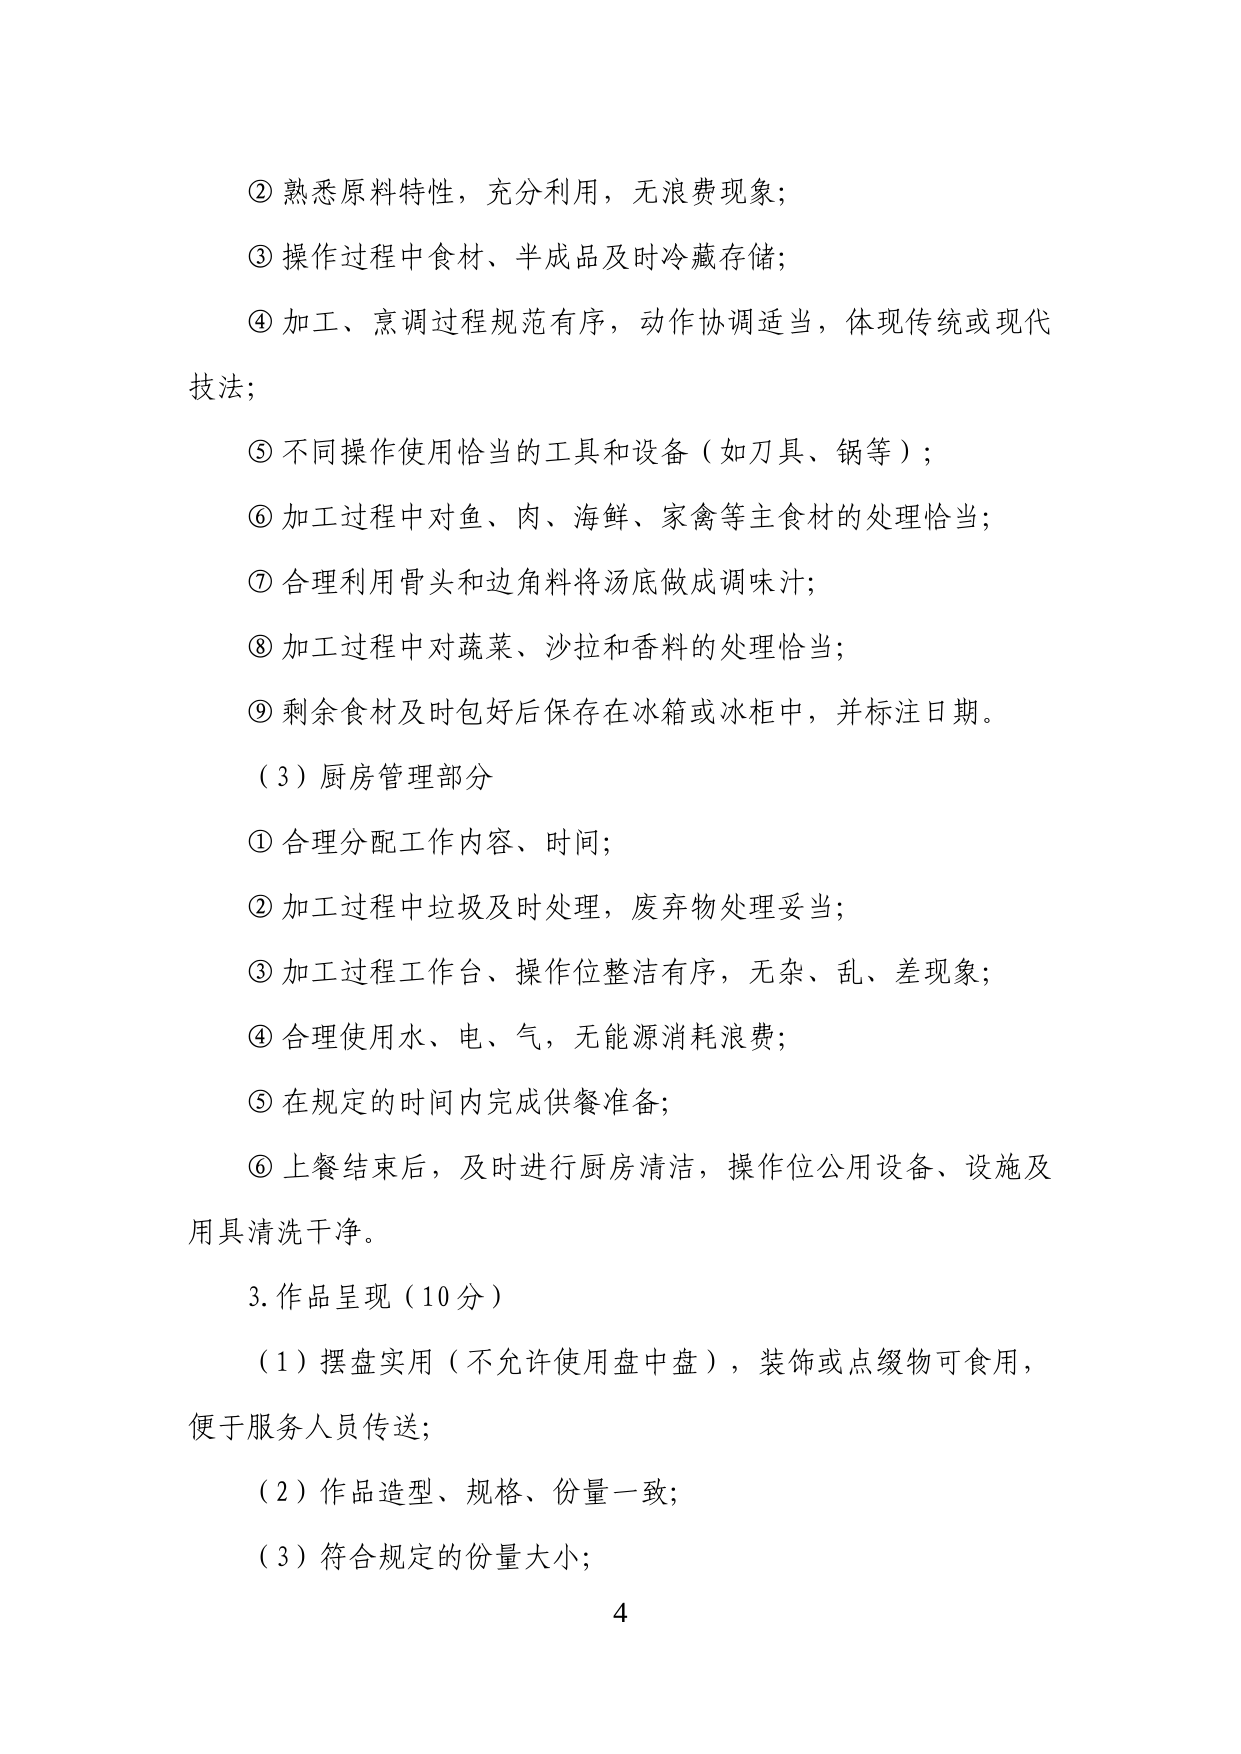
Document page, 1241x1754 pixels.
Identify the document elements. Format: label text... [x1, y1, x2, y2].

text ⑤不同操作使用恰当的工具和设备（如刀具、锅等）； [187, 418, 1053, 483]
text ②加工过程中垃圾及时处理，废弃物处理妥当； [187, 873, 1053, 938]
text （3）厨房管理部分 [187, 743, 1053, 808]
text ③操作过程中食材、半成品及时冷藏存储； [187, 223, 1053, 288]
text ②熟悉原料特性，充分利用，无浪费现象； [187, 158, 1053, 223]
text ⑧加工过程中对蔬菜、沙拉和香料的处理恰当； [187, 613, 1053, 678]
text （2）作品造型、规格、份量一致； [187, 1458, 1053, 1523]
text ⑥加工过程中对鱼、肉、海鲜、家禽等主食材的处理恰当； [187, 483, 1053, 548]
text （1）摆盘实用（不允许使用盘中盘），装饰或点缀物可食用，便于服务人员传送； [187, 1328, 1053, 1458]
text ⑤在规定的时间内完成供餐准备； [187, 1068, 1053, 1133]
text （3）符合规定的份量大小； [187, 1523, 1053, 1588]
text ④加工、烹调过程规范有序，动作协调适当，体现传统或现代技法； [187, 288, 1053, 418]
text ①合理分配工作内容、时间； [187, 808, 1053, 873]
text ③加工过程工作台、操作位整洁有序，无杂、乱、差现象； [187, 938, 1053, 1003]
text 3.作品呈现（10分） [187, 1263, 1053, 1328]
text ⑨剩余食材及时包好后保存在冰箱或冰柜中，并标注日期。 [187, 678, 1053, 743]
text ⑥上餐结束后，及时进行厨房清洁，操作位公用设备、设施及用具清洗干净。 [187, 1133, 1053, 1263]
text ④合理使用水、电、气，无能源消耗浪费； [187, 1003, 1053, 1068]
text ⑦合理利用骨头和边角料将汤底做成调味汁； [187, 548, 1053, 613]
